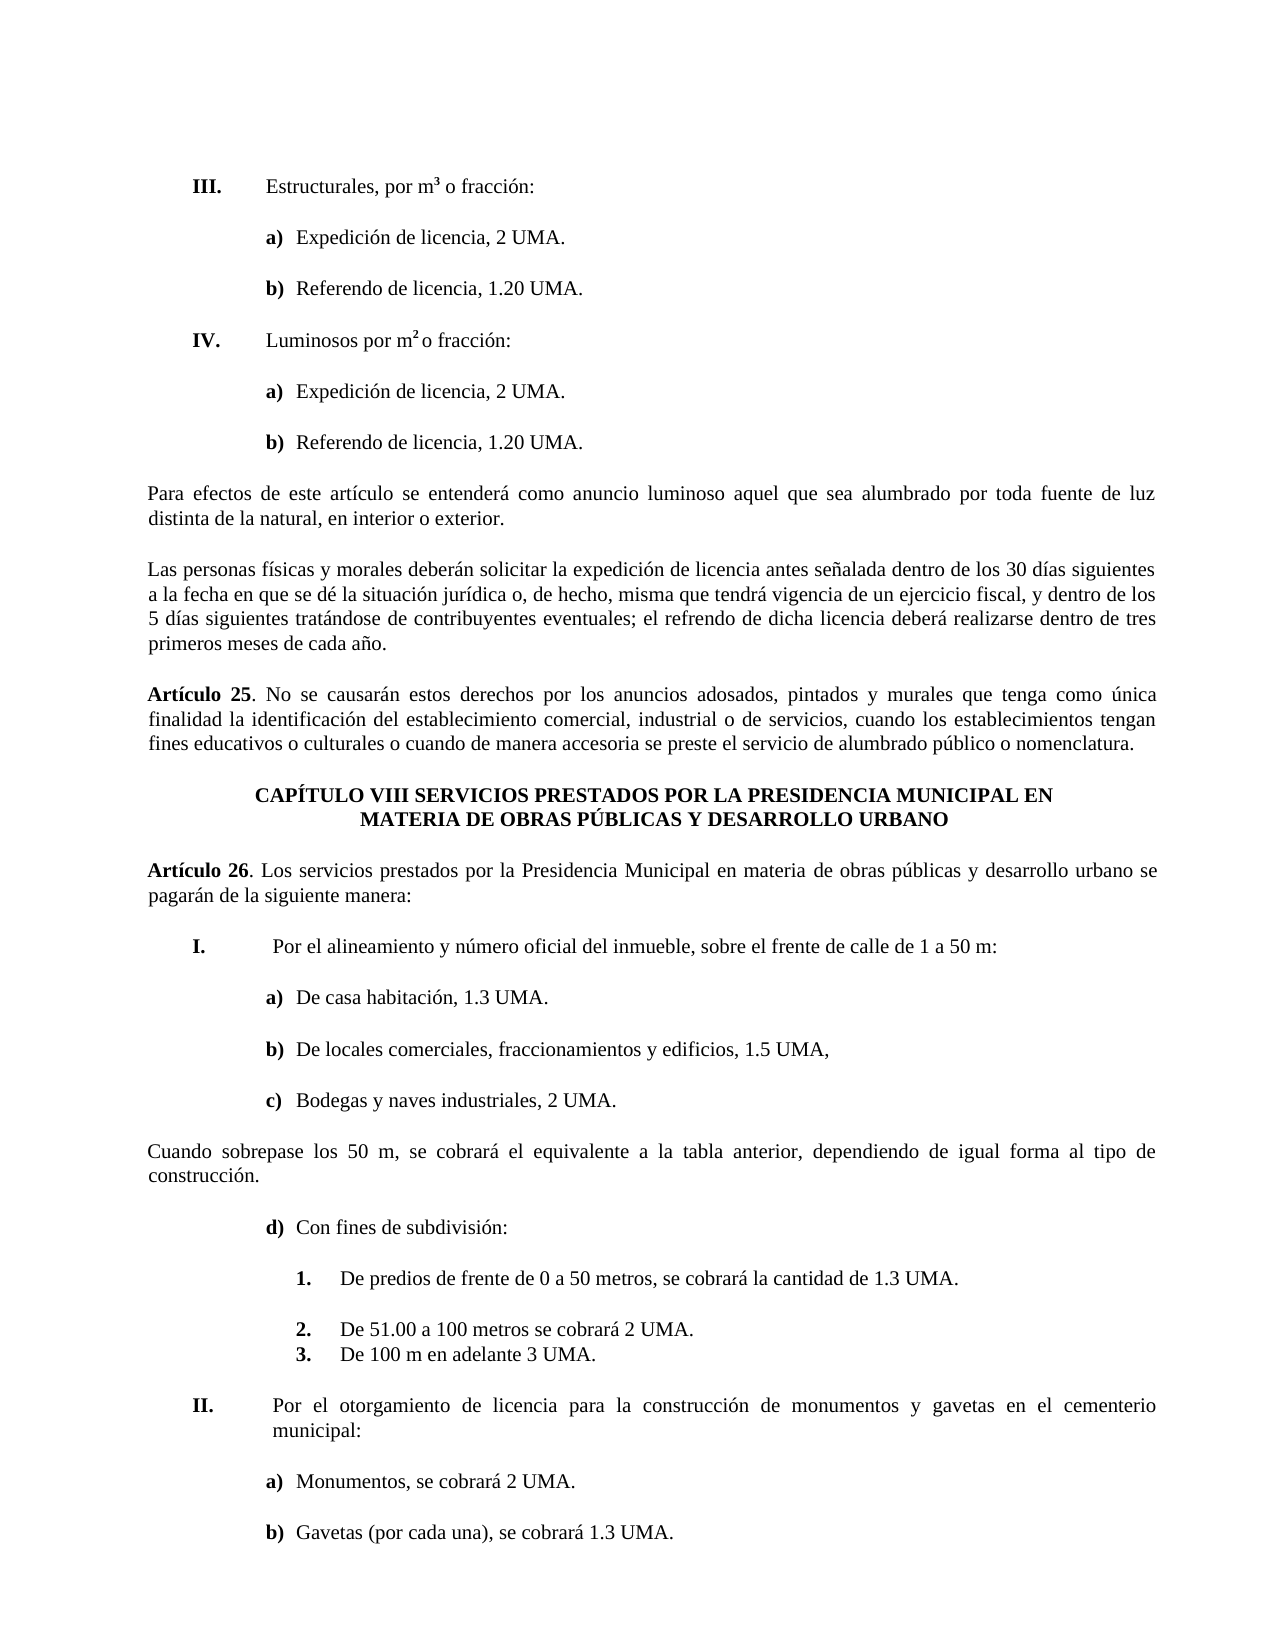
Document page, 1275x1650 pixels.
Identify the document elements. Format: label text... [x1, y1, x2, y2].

list Con fines de subdivisión: [266, 1214, 1158, 1239]
list Gavetas (por cada una), se cobrará 1.3 UMA. [266, 1520, 1158, 1544]
text Para efectos de este artículo se entenderá como anuncio luminoso aquel que sea alumbrado por toda fuente de luz distinta de la natural, en interior o exterior. [147, 481, 1158, 530]
list Por el otorgamiento de licencia para la construcción de monumentos y gavetas en el cementerio municipal: [192, 1393, 1158, 1442]
list De 100 m en adelante 3 UMA. [296, 1342, 1158, 1366]
text Artículo 25. No se causarán estos derechos por los anuncios adosados, pintados y murales que tenga como única finalidad la identificación del establecimiento comercial, industrial o de servicios, cuando los establecimientos tengan fines educativos o culturales o cuando de manera accesoria se preste el servicio de alumbrado público o nomenclatura. [147, 682, 1158, 755]
list Bodegas y naves industriales, 2 UMA. [266, 1088, 1158, 1112]
list Por el alineamiento y número oficial del inmueble, sobre el frente de calle de 1 a 50 m: [192, 934, 1158, 958]
subtitle CAPÍTULO VIII SERVICIOS PRESTADOS POR LA PRESIDENCIA MUNICIPAL EN MATERIA DE OBRAS PÚBLICAS Y DESARROLLO URBANO [215, 782, 1092, 831]
text Las personas físicas y morales deberán solicitar la expedición de licencia antes señalada dentro de los 30 días siguientes a la fecha en que se dé la situación jurídica o, de hecho, misma que tendrá vigencia de un ejercicio fiscal, y dentro de los 5 días siguientes tratándose de contribuyentes eventuales; el refrendo de dicha licencia deberá realizarse dentro de tres primeros meses de cada año. [147, 557, 1158, 655]
list Referendo de licencia, 1.20 UMA. [266, 430, 1158, 454]
list Luminosos por m2 o fracción: [192, 327, 1158, 352]
text Cuando sobrepase los 50 m, se cobrará el equivalente a la tabla anterior, dependiendo de igual forma al tipo de construcción. [147, 1139, 1158, 1187]
list Referendo de licencia, 1.20 UMA. [266, 276, 1158, 300]
text Artículo 26. Los servicios prestados por la Presidencia Municipal en materia de obras públicas y desarrollo urbano se pagarán de la siguiente manera: [147, 858, 1158, 907]
list Estructurales, por m3 o fracción: [192, 174, 1158, 198]
list De locales comerciales, fraccionamientos y edificios, 1.5 UMA, [266, 1036, 1158, 1061]
list Expedición de licencia, 2 UMA. [266, 379, 1158, 403]
list De casa habitación, 1.3 UMA. [266, 985, 1158, 1009]
list De predios de frente de 0 a 50 metros, se cobrará la cantidad de 1.3 UMA. [296, 1266, 1158, 1290]
list Monumentos, se cobrará 2 UMA. [266, 1469, 1158, 1493]
list De 51.00 a 100 metros se cobrará 2 UMA. [296, 1317, 1158, 1341]
list Expedición de licencia, 2 UMA. [266, 225, 1158, 249]
